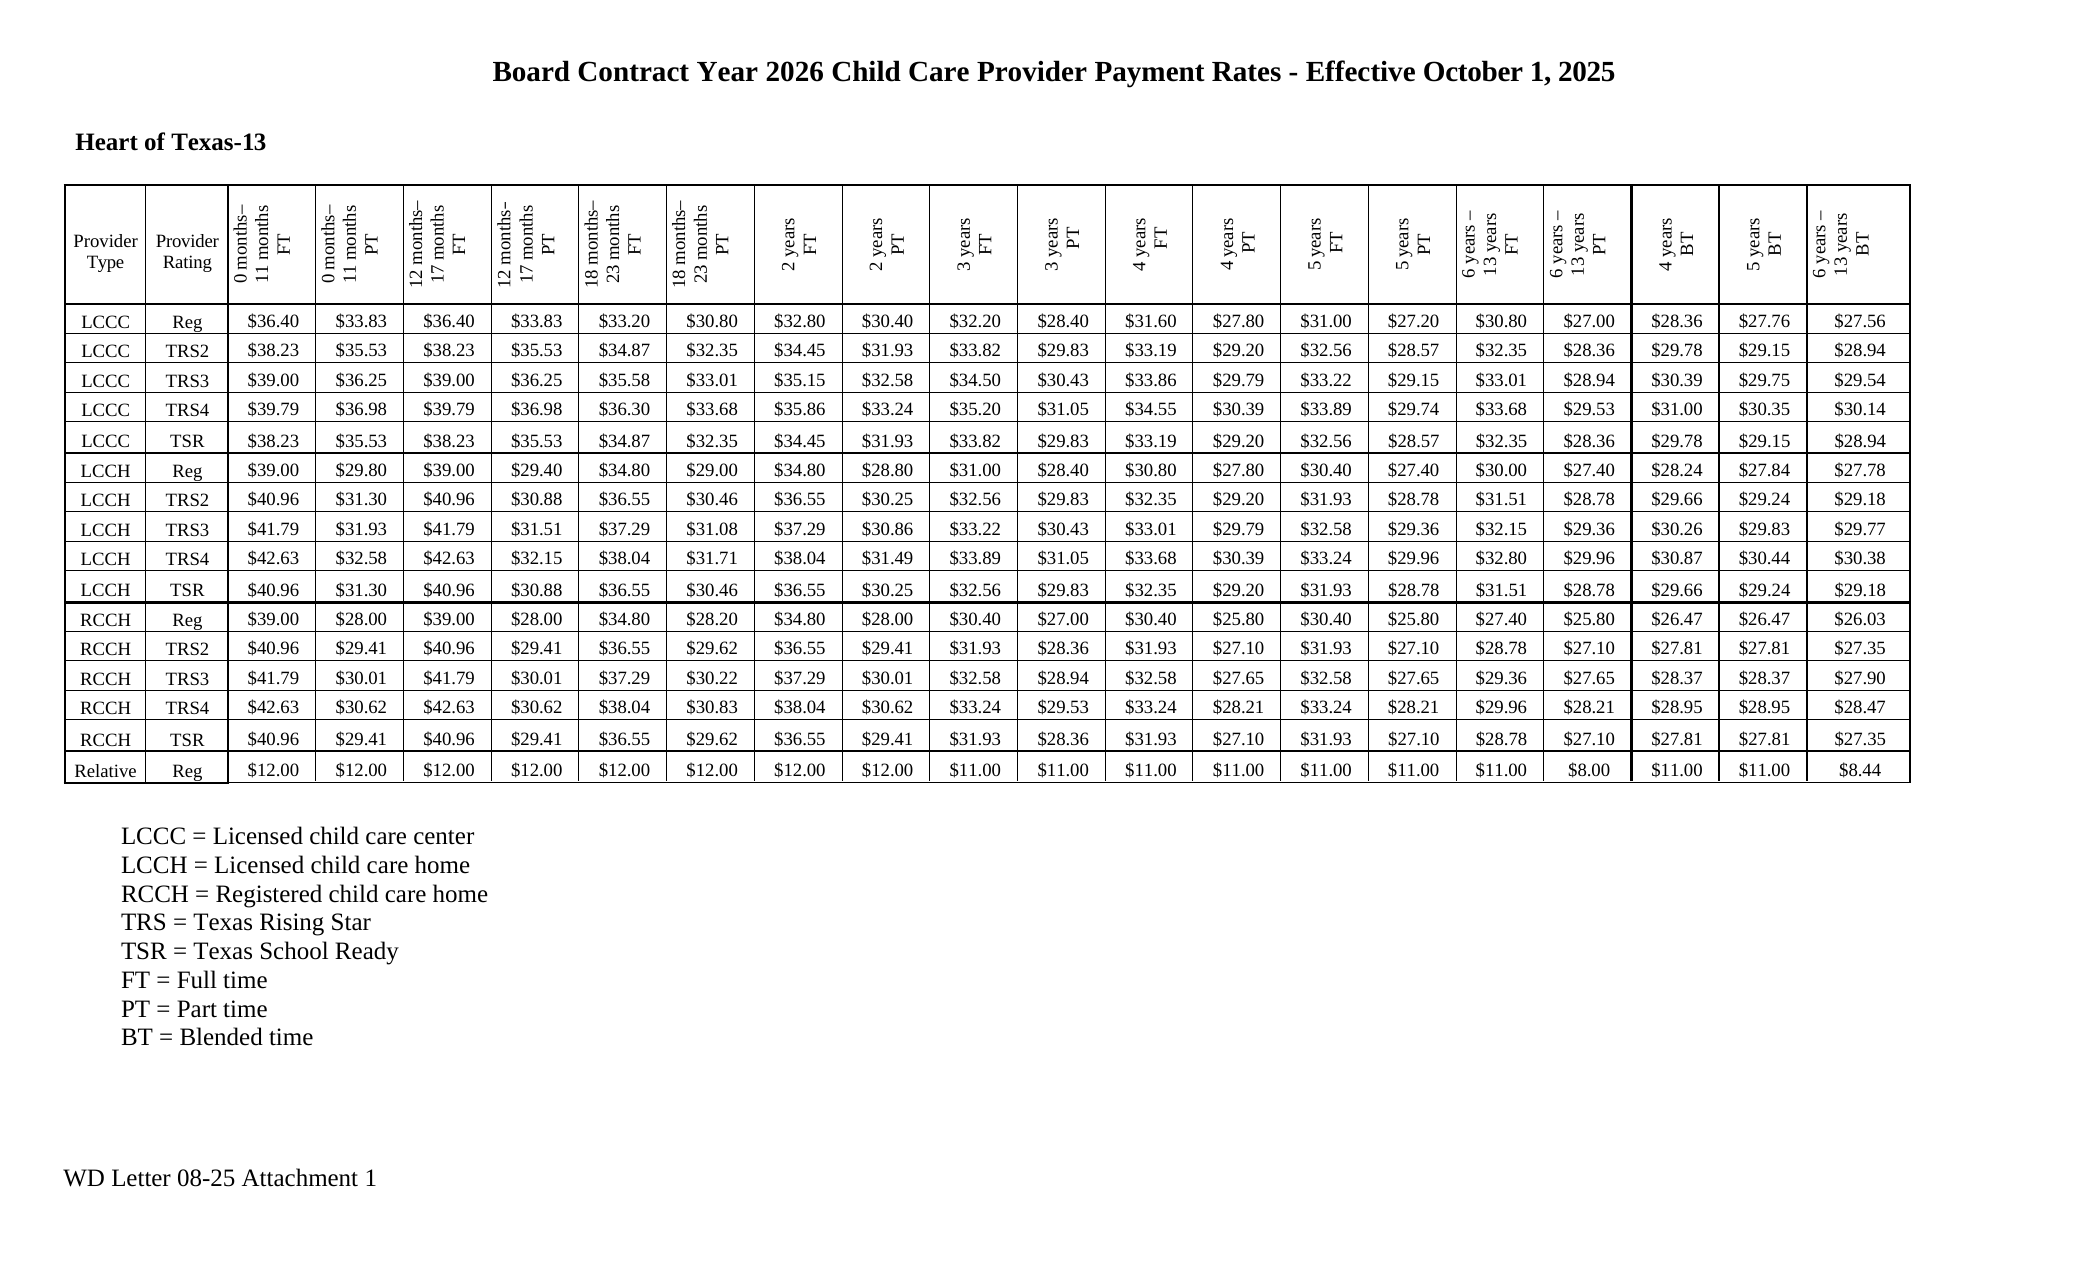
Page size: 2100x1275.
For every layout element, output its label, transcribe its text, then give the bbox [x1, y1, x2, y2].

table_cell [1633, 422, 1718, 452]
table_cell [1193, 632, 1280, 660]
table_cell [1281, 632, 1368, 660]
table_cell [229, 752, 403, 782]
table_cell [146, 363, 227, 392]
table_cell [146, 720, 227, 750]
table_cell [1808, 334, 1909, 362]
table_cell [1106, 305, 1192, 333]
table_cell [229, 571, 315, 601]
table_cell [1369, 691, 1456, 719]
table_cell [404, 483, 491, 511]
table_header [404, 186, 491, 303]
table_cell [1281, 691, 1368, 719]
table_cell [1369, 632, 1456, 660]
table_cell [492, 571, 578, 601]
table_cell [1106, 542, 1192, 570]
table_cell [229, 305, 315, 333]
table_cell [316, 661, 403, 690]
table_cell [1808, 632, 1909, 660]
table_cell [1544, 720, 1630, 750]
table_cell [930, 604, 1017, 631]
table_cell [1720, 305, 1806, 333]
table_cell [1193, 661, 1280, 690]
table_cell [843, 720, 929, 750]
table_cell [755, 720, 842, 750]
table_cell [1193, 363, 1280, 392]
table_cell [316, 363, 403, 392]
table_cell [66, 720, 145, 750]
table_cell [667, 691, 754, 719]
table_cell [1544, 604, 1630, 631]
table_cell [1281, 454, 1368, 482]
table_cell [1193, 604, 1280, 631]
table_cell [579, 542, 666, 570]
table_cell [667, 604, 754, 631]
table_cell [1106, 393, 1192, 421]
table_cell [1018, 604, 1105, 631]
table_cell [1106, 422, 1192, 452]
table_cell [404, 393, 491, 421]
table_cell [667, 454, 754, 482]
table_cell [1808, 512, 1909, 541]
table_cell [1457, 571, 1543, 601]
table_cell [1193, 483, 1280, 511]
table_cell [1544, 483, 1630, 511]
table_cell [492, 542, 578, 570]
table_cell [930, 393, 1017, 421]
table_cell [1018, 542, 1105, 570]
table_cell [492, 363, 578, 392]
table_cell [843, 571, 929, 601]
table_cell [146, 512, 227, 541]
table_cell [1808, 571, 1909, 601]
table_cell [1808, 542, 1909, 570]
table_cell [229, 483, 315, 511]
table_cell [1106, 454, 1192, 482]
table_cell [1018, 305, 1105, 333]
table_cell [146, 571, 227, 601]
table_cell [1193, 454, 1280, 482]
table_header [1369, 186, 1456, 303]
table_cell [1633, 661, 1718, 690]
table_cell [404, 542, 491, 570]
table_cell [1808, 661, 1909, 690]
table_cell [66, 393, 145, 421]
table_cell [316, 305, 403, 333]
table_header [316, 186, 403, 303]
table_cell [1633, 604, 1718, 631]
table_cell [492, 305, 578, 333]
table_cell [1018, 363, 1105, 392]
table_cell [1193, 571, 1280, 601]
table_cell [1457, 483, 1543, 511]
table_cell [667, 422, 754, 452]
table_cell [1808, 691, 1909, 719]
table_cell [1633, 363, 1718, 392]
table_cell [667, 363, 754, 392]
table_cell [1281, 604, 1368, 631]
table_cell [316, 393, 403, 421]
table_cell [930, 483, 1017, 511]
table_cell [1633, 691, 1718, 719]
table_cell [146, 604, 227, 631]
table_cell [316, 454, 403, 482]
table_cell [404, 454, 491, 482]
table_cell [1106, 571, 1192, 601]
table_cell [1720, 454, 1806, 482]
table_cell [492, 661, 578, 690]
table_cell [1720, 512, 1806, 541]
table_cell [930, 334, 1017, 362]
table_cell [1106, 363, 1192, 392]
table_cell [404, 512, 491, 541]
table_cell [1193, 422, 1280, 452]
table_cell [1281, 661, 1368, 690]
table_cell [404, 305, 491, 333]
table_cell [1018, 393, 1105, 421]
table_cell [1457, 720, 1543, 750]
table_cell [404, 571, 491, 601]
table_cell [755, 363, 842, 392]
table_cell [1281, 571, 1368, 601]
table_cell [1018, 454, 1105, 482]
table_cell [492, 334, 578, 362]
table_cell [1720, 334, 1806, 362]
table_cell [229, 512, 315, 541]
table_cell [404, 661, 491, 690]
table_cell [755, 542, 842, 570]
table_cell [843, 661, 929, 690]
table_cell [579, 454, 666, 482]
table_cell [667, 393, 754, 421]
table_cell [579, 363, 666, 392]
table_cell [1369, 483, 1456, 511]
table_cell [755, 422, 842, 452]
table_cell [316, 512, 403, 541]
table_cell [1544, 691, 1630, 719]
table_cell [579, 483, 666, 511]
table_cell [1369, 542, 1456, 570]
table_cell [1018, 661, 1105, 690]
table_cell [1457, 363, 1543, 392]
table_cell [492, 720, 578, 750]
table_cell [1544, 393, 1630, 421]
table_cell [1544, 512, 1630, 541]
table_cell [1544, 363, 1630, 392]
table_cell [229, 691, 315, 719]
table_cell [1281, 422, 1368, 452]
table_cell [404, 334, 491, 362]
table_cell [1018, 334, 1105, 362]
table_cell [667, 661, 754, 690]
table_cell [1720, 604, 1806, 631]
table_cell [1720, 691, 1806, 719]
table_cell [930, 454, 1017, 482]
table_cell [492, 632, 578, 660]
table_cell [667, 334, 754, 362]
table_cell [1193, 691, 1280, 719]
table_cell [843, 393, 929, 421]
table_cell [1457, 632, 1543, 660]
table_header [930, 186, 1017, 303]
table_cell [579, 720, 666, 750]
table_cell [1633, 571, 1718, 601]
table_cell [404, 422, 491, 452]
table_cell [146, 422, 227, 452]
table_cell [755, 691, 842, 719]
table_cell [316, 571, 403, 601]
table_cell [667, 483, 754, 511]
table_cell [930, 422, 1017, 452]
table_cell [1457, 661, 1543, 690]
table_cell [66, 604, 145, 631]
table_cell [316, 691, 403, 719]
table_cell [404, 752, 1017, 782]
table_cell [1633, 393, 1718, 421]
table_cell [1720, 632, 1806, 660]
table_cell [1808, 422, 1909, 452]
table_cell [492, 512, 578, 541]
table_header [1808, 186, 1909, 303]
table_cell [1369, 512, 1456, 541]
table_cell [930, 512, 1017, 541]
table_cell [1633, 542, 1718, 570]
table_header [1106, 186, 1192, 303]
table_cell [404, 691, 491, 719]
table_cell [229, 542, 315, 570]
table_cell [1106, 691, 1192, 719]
text TRS = Texas Rising Star [121, 907, 1935, 936]
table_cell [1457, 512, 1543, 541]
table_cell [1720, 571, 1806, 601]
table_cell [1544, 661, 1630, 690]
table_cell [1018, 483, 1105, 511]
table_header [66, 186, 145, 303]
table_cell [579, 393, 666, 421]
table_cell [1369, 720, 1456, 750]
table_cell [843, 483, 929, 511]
text LCCC = Licensed child care center [121, 821, 1935, 850]
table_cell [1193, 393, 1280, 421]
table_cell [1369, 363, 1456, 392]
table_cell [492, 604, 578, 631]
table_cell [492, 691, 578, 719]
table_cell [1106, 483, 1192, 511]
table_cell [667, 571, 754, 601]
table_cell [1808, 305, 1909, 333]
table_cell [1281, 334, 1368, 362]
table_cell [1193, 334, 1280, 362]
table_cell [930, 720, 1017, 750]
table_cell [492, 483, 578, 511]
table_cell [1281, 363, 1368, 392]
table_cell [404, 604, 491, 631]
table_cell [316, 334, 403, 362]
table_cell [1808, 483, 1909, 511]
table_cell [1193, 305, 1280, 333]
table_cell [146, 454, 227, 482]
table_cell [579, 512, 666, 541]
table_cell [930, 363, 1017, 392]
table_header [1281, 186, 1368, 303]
text PT = Part time [121, 994, 1935, 1022]
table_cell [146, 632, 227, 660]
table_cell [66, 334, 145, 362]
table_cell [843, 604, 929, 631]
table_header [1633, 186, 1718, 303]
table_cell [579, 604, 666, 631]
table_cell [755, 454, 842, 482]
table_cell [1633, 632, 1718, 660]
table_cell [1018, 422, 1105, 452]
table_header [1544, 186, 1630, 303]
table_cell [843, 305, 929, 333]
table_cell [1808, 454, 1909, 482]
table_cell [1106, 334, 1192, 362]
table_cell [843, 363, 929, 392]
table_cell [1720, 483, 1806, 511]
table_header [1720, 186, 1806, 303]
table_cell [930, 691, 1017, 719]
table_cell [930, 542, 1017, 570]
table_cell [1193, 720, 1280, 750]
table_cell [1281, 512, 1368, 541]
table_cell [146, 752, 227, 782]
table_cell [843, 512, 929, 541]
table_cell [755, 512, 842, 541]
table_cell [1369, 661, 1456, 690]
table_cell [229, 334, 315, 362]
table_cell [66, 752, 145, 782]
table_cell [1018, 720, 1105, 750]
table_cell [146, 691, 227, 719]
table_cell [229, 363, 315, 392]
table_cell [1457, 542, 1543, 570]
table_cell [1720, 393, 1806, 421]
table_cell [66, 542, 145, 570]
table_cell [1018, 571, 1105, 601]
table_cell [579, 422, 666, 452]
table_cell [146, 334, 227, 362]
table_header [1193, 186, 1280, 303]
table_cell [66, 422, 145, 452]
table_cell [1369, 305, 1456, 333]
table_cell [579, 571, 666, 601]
text BT = Blended time [121, 1022, 1935, 1051]
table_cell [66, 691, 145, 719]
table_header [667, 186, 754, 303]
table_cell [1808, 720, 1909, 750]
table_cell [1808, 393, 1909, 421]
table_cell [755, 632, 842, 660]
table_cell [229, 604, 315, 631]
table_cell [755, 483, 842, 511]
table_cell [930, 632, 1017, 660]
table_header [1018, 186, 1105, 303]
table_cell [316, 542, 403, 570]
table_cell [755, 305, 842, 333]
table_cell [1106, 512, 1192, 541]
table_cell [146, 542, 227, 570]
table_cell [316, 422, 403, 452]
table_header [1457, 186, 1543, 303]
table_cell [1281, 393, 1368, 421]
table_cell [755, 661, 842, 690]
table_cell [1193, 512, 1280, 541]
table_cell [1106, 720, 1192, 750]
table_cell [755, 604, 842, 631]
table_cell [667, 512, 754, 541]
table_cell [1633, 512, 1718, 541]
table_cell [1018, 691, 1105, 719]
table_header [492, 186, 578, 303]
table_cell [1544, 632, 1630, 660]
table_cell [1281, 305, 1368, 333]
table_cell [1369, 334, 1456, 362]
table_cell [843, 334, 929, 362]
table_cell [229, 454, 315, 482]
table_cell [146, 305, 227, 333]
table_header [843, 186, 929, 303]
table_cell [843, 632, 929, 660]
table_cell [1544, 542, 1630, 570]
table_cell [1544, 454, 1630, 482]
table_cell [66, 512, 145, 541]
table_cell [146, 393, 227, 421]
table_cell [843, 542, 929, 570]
subtitle Heart of Texas-13 [75, 127, 1935, 155]
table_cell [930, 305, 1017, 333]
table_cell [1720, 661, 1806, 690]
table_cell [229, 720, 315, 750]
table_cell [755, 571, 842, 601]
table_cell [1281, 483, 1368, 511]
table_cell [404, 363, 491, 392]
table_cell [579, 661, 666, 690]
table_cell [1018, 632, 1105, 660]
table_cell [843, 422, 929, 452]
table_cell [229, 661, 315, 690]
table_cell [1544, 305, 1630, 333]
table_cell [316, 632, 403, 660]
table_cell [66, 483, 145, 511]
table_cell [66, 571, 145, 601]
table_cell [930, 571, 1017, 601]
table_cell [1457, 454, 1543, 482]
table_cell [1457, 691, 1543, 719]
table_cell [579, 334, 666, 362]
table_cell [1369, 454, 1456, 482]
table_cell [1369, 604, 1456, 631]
text TSR = Texas School Ready [121, 936, 1935, 965]
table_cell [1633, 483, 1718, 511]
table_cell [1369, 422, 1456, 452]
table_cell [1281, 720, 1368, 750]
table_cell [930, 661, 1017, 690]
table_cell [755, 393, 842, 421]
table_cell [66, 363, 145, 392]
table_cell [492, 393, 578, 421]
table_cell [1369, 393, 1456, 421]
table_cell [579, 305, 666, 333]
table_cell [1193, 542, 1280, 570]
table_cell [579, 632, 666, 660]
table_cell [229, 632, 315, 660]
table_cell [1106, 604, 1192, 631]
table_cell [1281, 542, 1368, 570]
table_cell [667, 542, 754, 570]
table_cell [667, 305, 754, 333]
text LCCH = Licensed child care home [121, 850, 1935, 879]
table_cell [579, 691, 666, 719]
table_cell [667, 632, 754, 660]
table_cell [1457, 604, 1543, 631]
text RCCH = Registered child care home [121, 879, 1935, 907]
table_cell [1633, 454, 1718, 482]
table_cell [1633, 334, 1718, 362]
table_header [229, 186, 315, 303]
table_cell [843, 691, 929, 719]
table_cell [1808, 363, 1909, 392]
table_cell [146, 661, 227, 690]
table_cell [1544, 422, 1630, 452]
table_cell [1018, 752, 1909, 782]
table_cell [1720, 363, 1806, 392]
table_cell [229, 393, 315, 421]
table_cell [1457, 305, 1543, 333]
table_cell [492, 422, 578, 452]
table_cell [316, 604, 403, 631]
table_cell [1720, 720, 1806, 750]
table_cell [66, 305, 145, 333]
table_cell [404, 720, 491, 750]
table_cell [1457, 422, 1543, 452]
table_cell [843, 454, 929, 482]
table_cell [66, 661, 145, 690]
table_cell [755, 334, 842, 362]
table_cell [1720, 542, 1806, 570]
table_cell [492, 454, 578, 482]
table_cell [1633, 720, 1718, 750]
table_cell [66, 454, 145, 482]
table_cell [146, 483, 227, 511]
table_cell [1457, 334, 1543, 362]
text FT = Full time [121, 965, 1935, 994]
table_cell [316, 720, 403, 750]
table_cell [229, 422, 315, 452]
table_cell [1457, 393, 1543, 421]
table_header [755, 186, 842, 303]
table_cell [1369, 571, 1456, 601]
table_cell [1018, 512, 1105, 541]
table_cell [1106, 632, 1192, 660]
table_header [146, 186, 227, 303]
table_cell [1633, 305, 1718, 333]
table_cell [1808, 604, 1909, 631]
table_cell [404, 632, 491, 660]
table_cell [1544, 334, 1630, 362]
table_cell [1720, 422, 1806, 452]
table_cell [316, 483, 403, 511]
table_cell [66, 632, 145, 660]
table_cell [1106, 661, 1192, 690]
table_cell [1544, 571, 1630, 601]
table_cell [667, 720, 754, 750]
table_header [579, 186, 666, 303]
